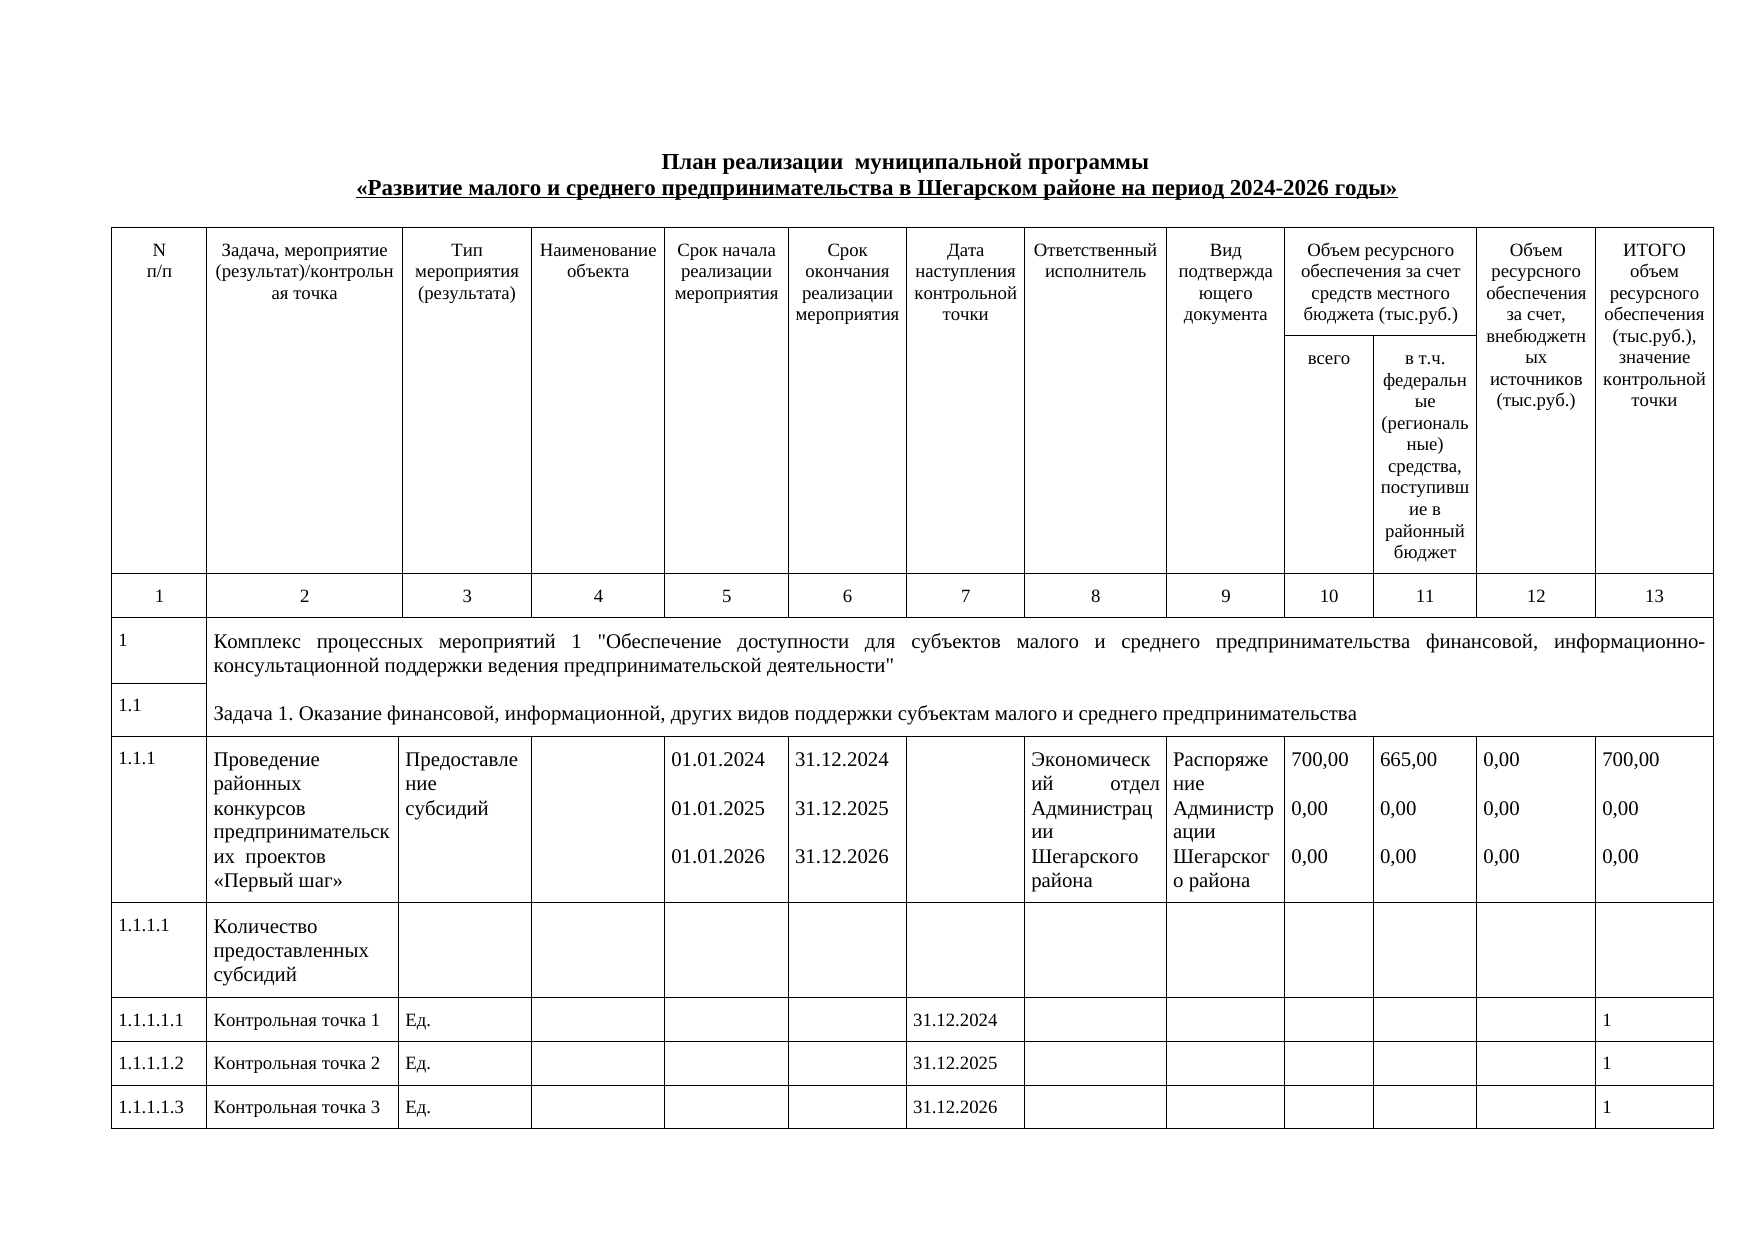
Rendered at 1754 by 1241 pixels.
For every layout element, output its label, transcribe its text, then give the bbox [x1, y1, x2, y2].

table_cell [1477, 1086, 1595, 1128]
table_cell [532, 903, 664, 997]
table_cell 6 [789, 574, 906, 617]
table_cell [532, 1042, 664, 1084]
table_header Срок начала реализации мероприятия [665, 228, 788, 573]
table_cell 7 [907, 574, 1024, 617]
table_cell [1167, 1042, 1284, 1084]
table_header N п/п [112, 228, 206, 573]
table_header Вид подтверждающего документа [1167, 228, 1284, 573]
table_cell [1167, 998, 1284, 1041]
table_cell Распоряжение Администрации Шегарского района [1167, 737, 1284, 902]
table_cell 01.01.2024 01.01.2025 01.01.2026 [665, 737, 788, 902]
table_header Дата наступления контрольной точки [907, 228, 1024, 573]
table_cell 11 [1374, 574, 1476, 617]
table_cell 1.1 [112, 684, 206, 736]
table_cell [1596, 903, 1713, 997]
table_cell Проведение районных конкурсов предпринимательских проектов «Первый шаг» [207, 737, 398, 902]
table_cell [1477, 998, 1595, 1041]
table_cell 9 [1167, 574, 1284, 617]
table_cell [1285, 1086, 1373, 1128]
table_cell Ед. [399, 1042, 531, 1084]
table_cell [1285, 1042, 1373, 1084]
table_cell 8 [1025, 574, 1166, 617]
table_cell 1 [1596, 1042, 1713, 1084]
table_cell Комплекс процессных мероприятий 1 "Обеспечение доступности для субъектов малого и среднего предпринимательства финансовой, информационно-консультационной поддержки ведения предпринимательской деятельности" Задача 1. Оказание финансовой, информационной, других видов поддержки субъектам малого и среднего предпринимательства [207, 618, 1713, 736]
table_cell [1025, 903, 1166, 997]
table_cell [532, 737, 664, 902]
table_cell 700,00 0,00 0,00 [1285, 737, 1373, 902]
table_cell всего [1285, 336, 1373, 573]
table_header Объем ресурсного обеспечения за счет средств местного бюджета (тыс.руб.) [1285, 228, 1476, 335]
table_cell [907, 737, 1024, 902]
table_cell Количество предоставленных субсидий [207, 903, 398, 997]
table_cell Предоставление субсидий [399, 737, 531, 902]
table_cell [1374, 903, 1476, 997]
table_cell 0,00 0,00 0,00 [1477, 737, 1595, 902]
table_header Срок окончания реализации мероприятия [789, 228, 906, 573]
table_cell [1025, 1086, 1166, 1128]
table_cell Контрольная точка 1 [207, 998, 398, 1041]
table_cell Ед. [399, 1086, 531, 1128]
table_cell 3 [403, 574, 531, 617]
table_cell 12 [1477, 574, 1595, 617]
table_cell 10 [1285, 574, 1373, 617]
table_cell 31.12.2026 [907, 1086, 1024, 1128]
table_cell 1.1.1.1.1 [112, 998, 206, 1041]
table_header Объем ресурсного обеспечения за счет, внебюджетных источников (тыс.руб.) [1477, 228, 1595, 573]
table_cell 31.12.2024 [907, 998, 1024, 1041]
table_cell [789, 998, 906, 1041]
table_cell [1285, 998, 1373, 1041]
table_cell 700,00 0,00 0,00 [1596, 737, 1713, 902]
table_cell [1477, 903, 1595, 997]
table_cell [399, 903, 531, 997]
table_cell 31.12.2024 31.12.2025 31.12.2026 [789, 737, 906, 902]
table_cell 1.1.1.1.2 [112, 1042, 206, 1084]
table_cell [1374, 998, 1476, 1041]
table_cell в т.ч. федеральные (региональные) средства, поступившие в районный бюджет [1374, 336, 1476, 573]
table_cell 665,00 0,00 0,00 [1374, 737, 1476, 902]
table_cell [1025, 998, 1166, 1041]
table_header Ответственный исполнитель [1025, 228, 1166, 573]
text «Развитие малого и среднего предпринимательства в Шегарском районе на период 2024-2026 годы» [118, 174, 1636, 200]
table_cell [1374, 1042, 1476, 1084]
table_cell 1 [1596, 1086, 1713, 1128]
table_cell [665, 903, 788, 997]
table_cell [1167, 903, 1284, 997]
table_cell [665, 1086, 788, 1128]
table_cell Ед. [399, 998, 531, 1041]
table_cell 4 [532, 574, 664, 617]
table_cell 13 [1596, 574, 1713, 617]
table_cell 1 [1596, 998, 1713, 1041]
table_cell [789, 1086, 906, 1128]
table_cell Контрольная точка 3 [207, 1086, 398, 1128]
table_cell [907, 903, 1024, 997]
table_cell [665, 1042, 788, 1084]
table_header Задача, мероприятие (результат)/контрольная точка [207, 228, 402, 573]
table_cell 1 [112, 574, 206, 617]
table_cell [1025, 1042, 1166, 1084]
table_cell [1477, 1042, 1595, 1084]
table_header Наименование объекта [532, 228, 664, 573]
table_cell [665, 998, 788, 1041]
table_header ИТОГО объем ресурсного обеспечения (тыс.руб.), значение контрольной точки [1596, 228, 1713, 573]
table_cell 2 [207, 574, 402, 617]
table_cell 1.1.1.1.3 [112, 1086, 206, 1128]
table_cell 1.1.1.1 [112, 903, 206, 997]
text План реализации муниципальной программы [118, 148, 1636, 174]
table_cell 31.12.2025 [907, 1042, 1024, 1084]
table_cell [789, 903, 906, 997]
table_cell [1374, 1086, 1476, 1128]
table_cell 1.1.1 [112, 737, 206, 902]
table_cell 1 [112, 618, 206, 682]
table_cell [1285, 903, 1373, 997]
table_cell 5 [665, 574, 788, 617]
table_cell [532, 1086, 664, 1128]
table_header Тип мероприятия (результата) [403, 228, 531, 573]
table_cell Экономический отдел Администрации Шегарского района [1025, 737, 1166, 902]
table_cell [789, 1042, 906, 1084]
table_cell Контрольная точка 2 [207, 1042, 398, 1084]
table_cell [1167, 1086, 1284, 1128]
table_cell [532, 998, 664, 1041]
